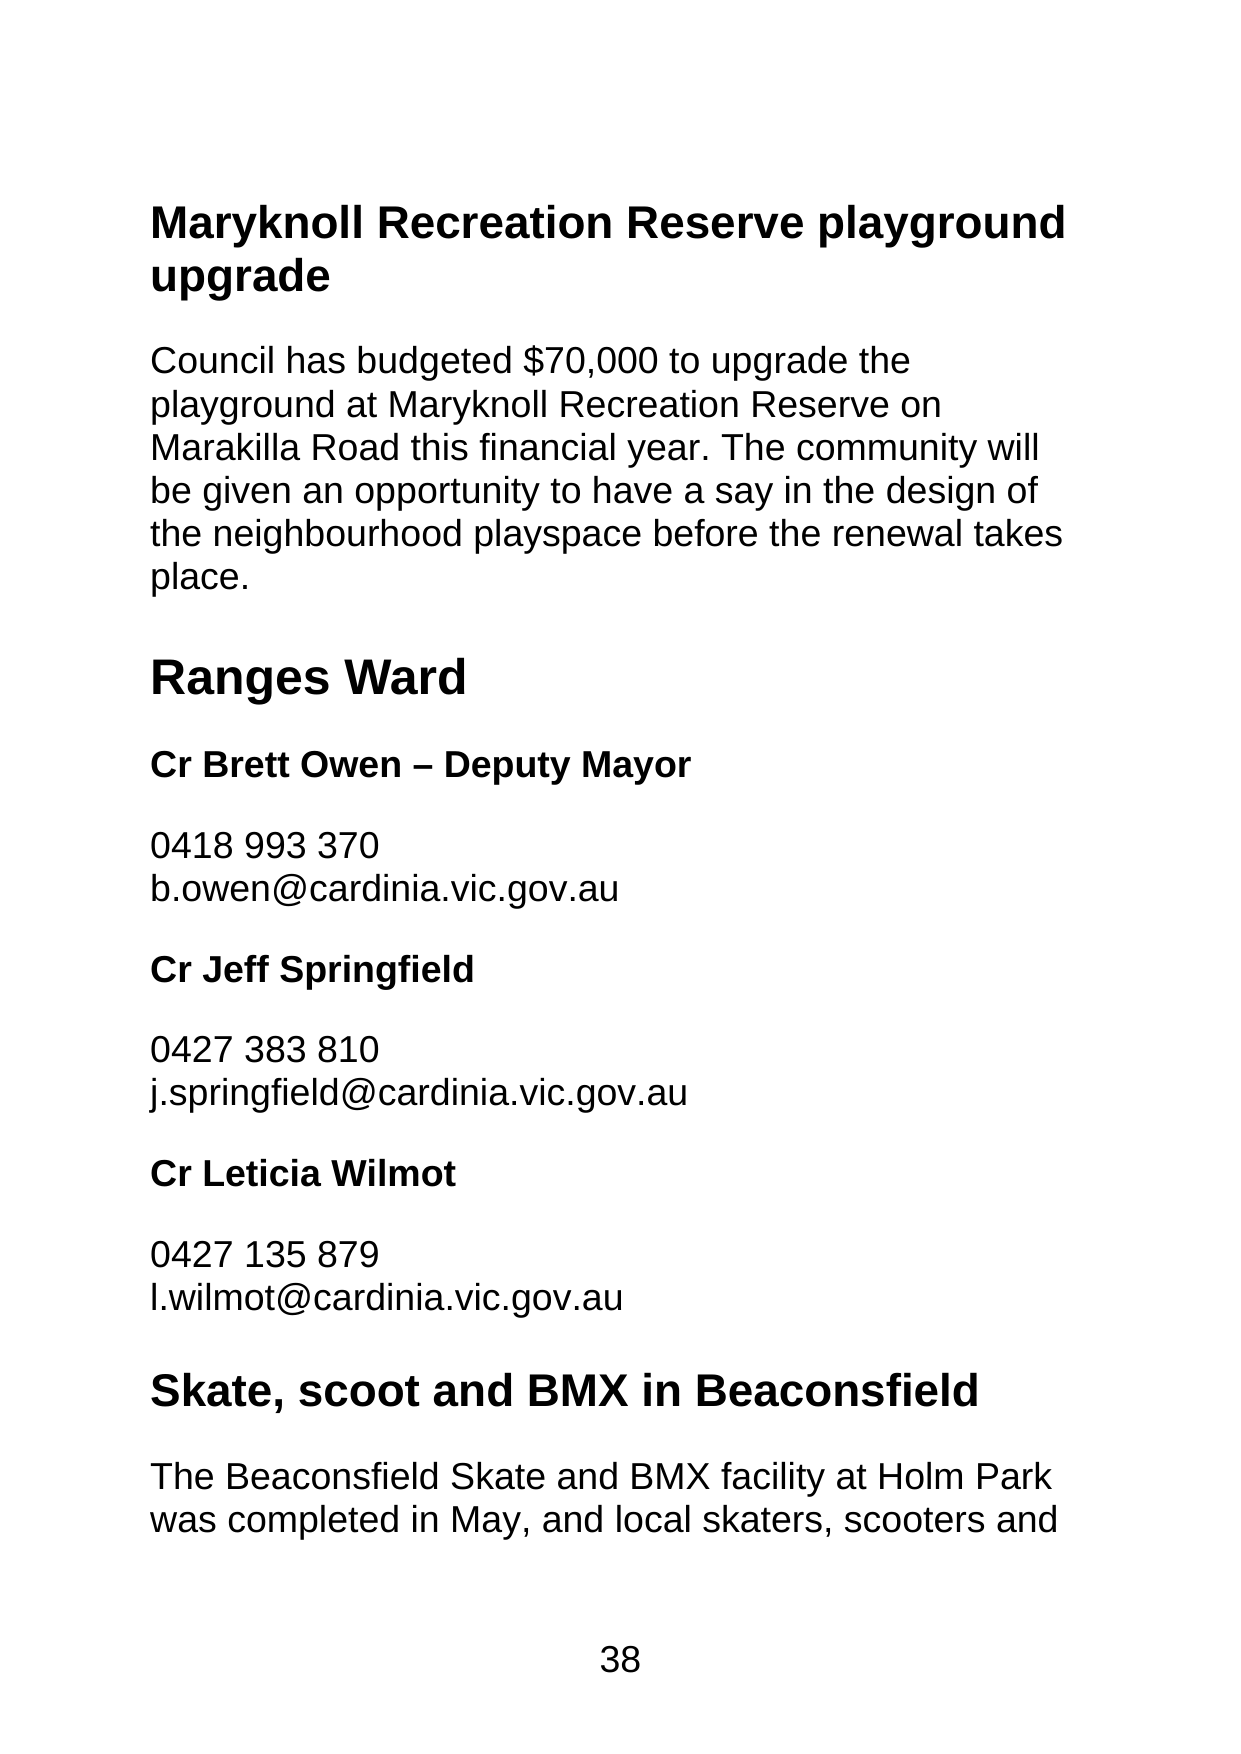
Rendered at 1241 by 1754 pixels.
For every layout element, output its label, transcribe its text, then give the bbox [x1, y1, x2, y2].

text 0427 383 810 j.springfield@cardinia.vic.gov.au [150, 1027, 1090, 1114]
subtitle Ranges Ward [150, 647, 1090, 705]
text Cr Leticia Wilmot [150, 1151, 1090, 1194]
text 0418 993 370 b.owen@cardinia.vic.gov.au [150, 823, 1090, 909]
subtitle Maryknoll Recreation Reserve playground upgrade [150, 196, 1090, 301]
text Cr Jeff Springfield [150, 947, 1090, 990]
text Council has budgeted $70,000 to upgrade the playground at Maryknoll Recreation Reserve on Marakilla Road this financial year. The community will be given an opportunity to have a say in the design of the neighbourhood playspace before the renewal takes place. [150, 339, 1090, 597]
subtitle Skate, scoot and BMX in Beaconsfield [150, 1364, 1090, 1417]
text Cr Brett Owen – Deputy Mayor [150, 742, 1090, 786]
text 0427 135 879 l.wilmot@cardinia.vic.gov.au [150, 1232, 1090, 1318]
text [150, 1454, 1090, 1540]
